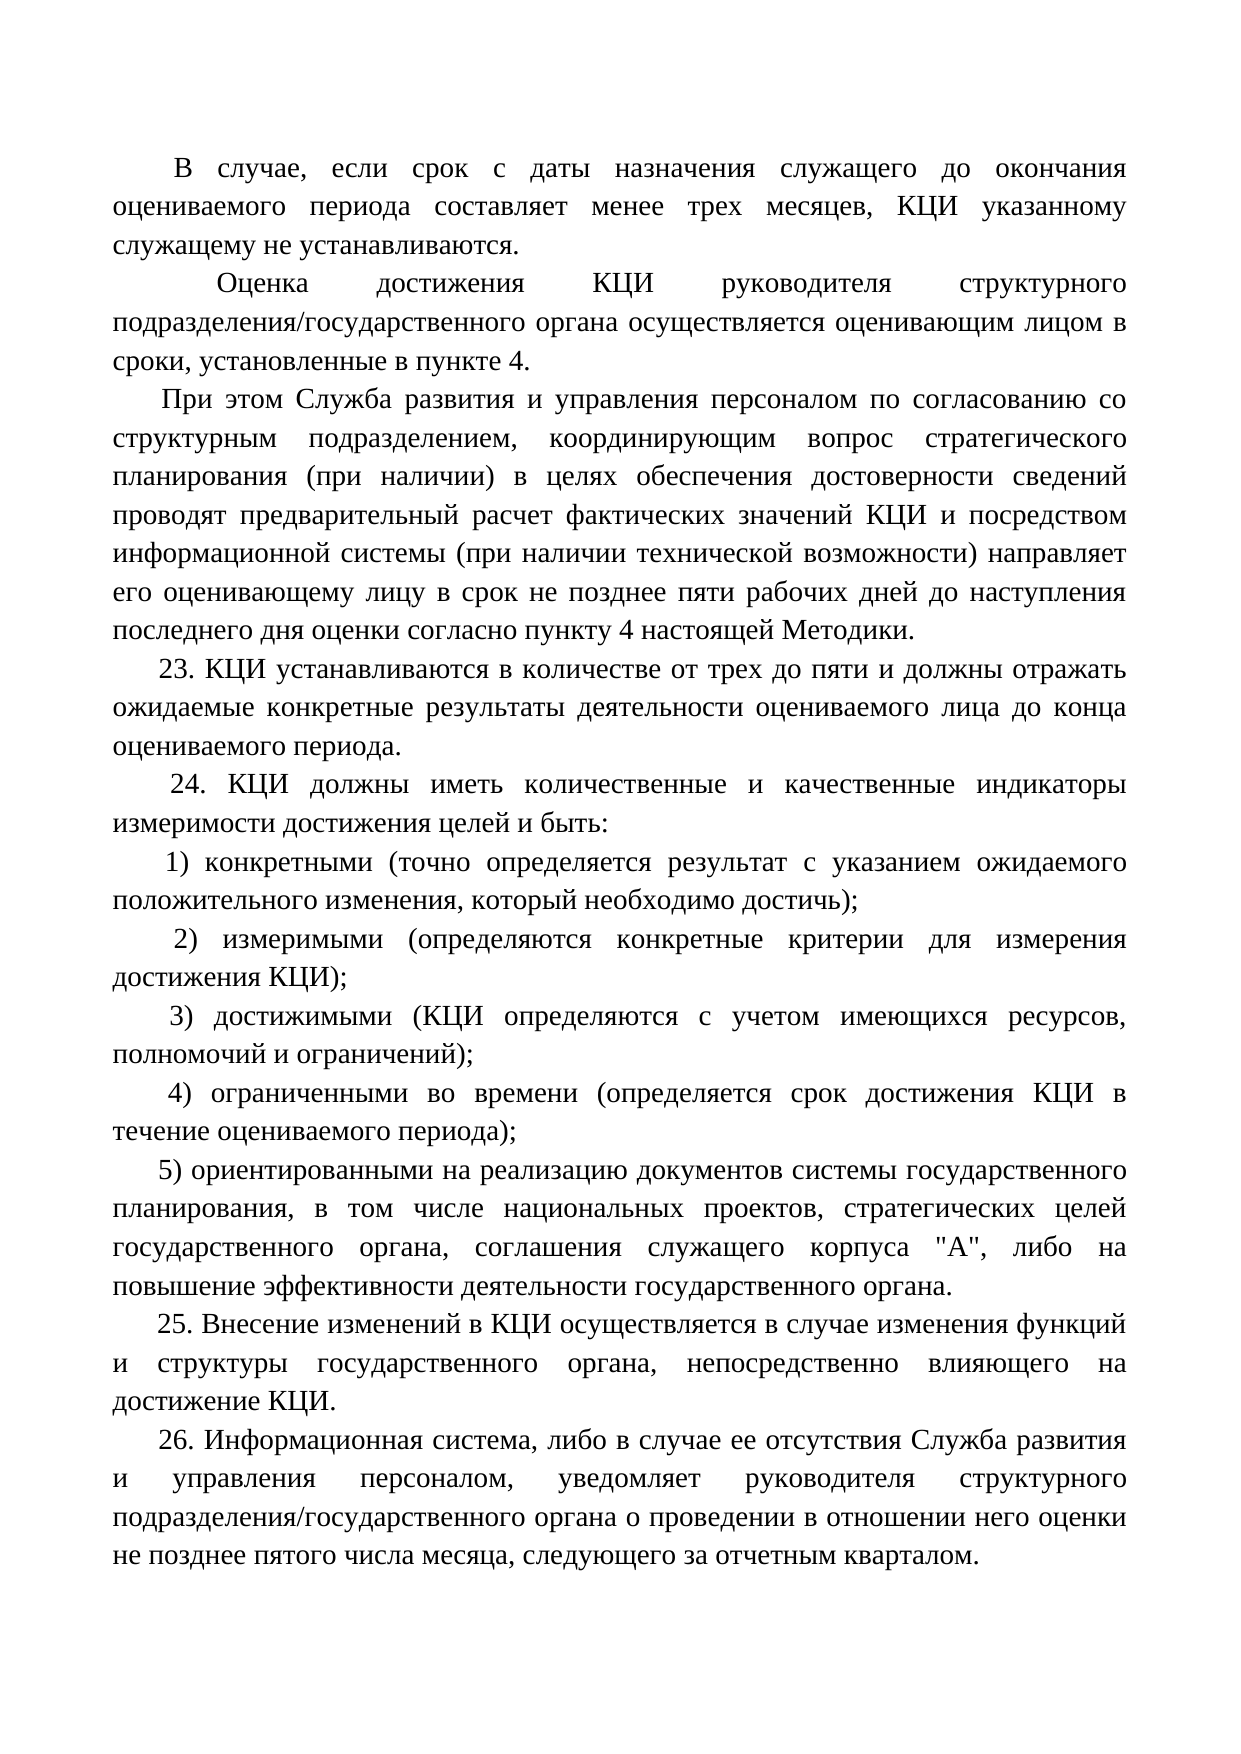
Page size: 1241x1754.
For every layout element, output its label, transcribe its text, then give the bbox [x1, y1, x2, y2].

text 3) достижимыми (КЦИ определяются с учетом имеющихся ресурсов, полномочий и ограничений); [112, 998, 1128, 1070]
text 2) измеримыми (определяются конкретные критерии для измерения достижения КЦИ); [112, 921, 1128, 993]
text 4) ограниченными во времени (определяется срок достижения КЦИ в течение оцениваемого периода); [112, 1075, 1128, 1147]
text 1) конкретными (точно определяется результат с указанием ожидаемого положительного изменения, который необходимо достичь); [112, 844, 1128, 916]
text Оценка достижения КЦИ руководителя структурного подразделения/государственного органа осуществляется оценивающим лицом в сроки, установленные в пункте 4. [112, 266, 1128, 376]
text 25. Внесение изменений в КЦИ осуществляется в случае изменения функций и структуры государственного органа, непосредственно влияющего на достижение КЦИ. [112, 1306, 1128, 1417]
text 26. Информационная система, либо в случае ее отсутствия Служба развития и управления персоналом, уведомляет руководителя структурного подразделения/государственного органа о проведении в отношении него оценки не позднее пятого числа месяца, следующего за отчетным кварталом. [112, 1422, 1128, 1571]
text При этом Служба развития и управления персоналом по согласованию со структурным подразделением, координирующим вопрос стратегического планирования (при наличии) в целях обеспечения достоверности сведений проводят предварительный расчет фактических значений КЦИ и посредством информационной системы (при наличии технической возможности) направляет его оценивающему лицу в срок не позднее пяти рабочих дней до наступления последнего дня оценки согласно пункту 4 настоящей Методики. [112, 381, 1128, 646]
text 5) ориентированными на реализацию документов системы государственного планирования, в том числе национальных проектов, стратегических целей государственного органа, соглашения служащего корпуса "А", либо на повышение эффективности деятельности государственного органа. [112, 1152, 1128, 1301]
text В случае, если срок с даты назначения служащего до окончания оцениваемого периода составляет менее трех месяцев, КЦИ указанному служащему не устанавливаются. [112, 150, 1128, 261]
text 24. КЦИ должны иметь количественные и качественные индикаторы измеримости достижения целей и быть: [112, 767, 1128, 839]
text 23. КЦИ устанавливаются в количестве от трех до пяти и должны отражать ожидаемые конкретные результаты деятельности оцениваемого лица до конца оцениваемого периода. [112, 651, 1128, 762]
